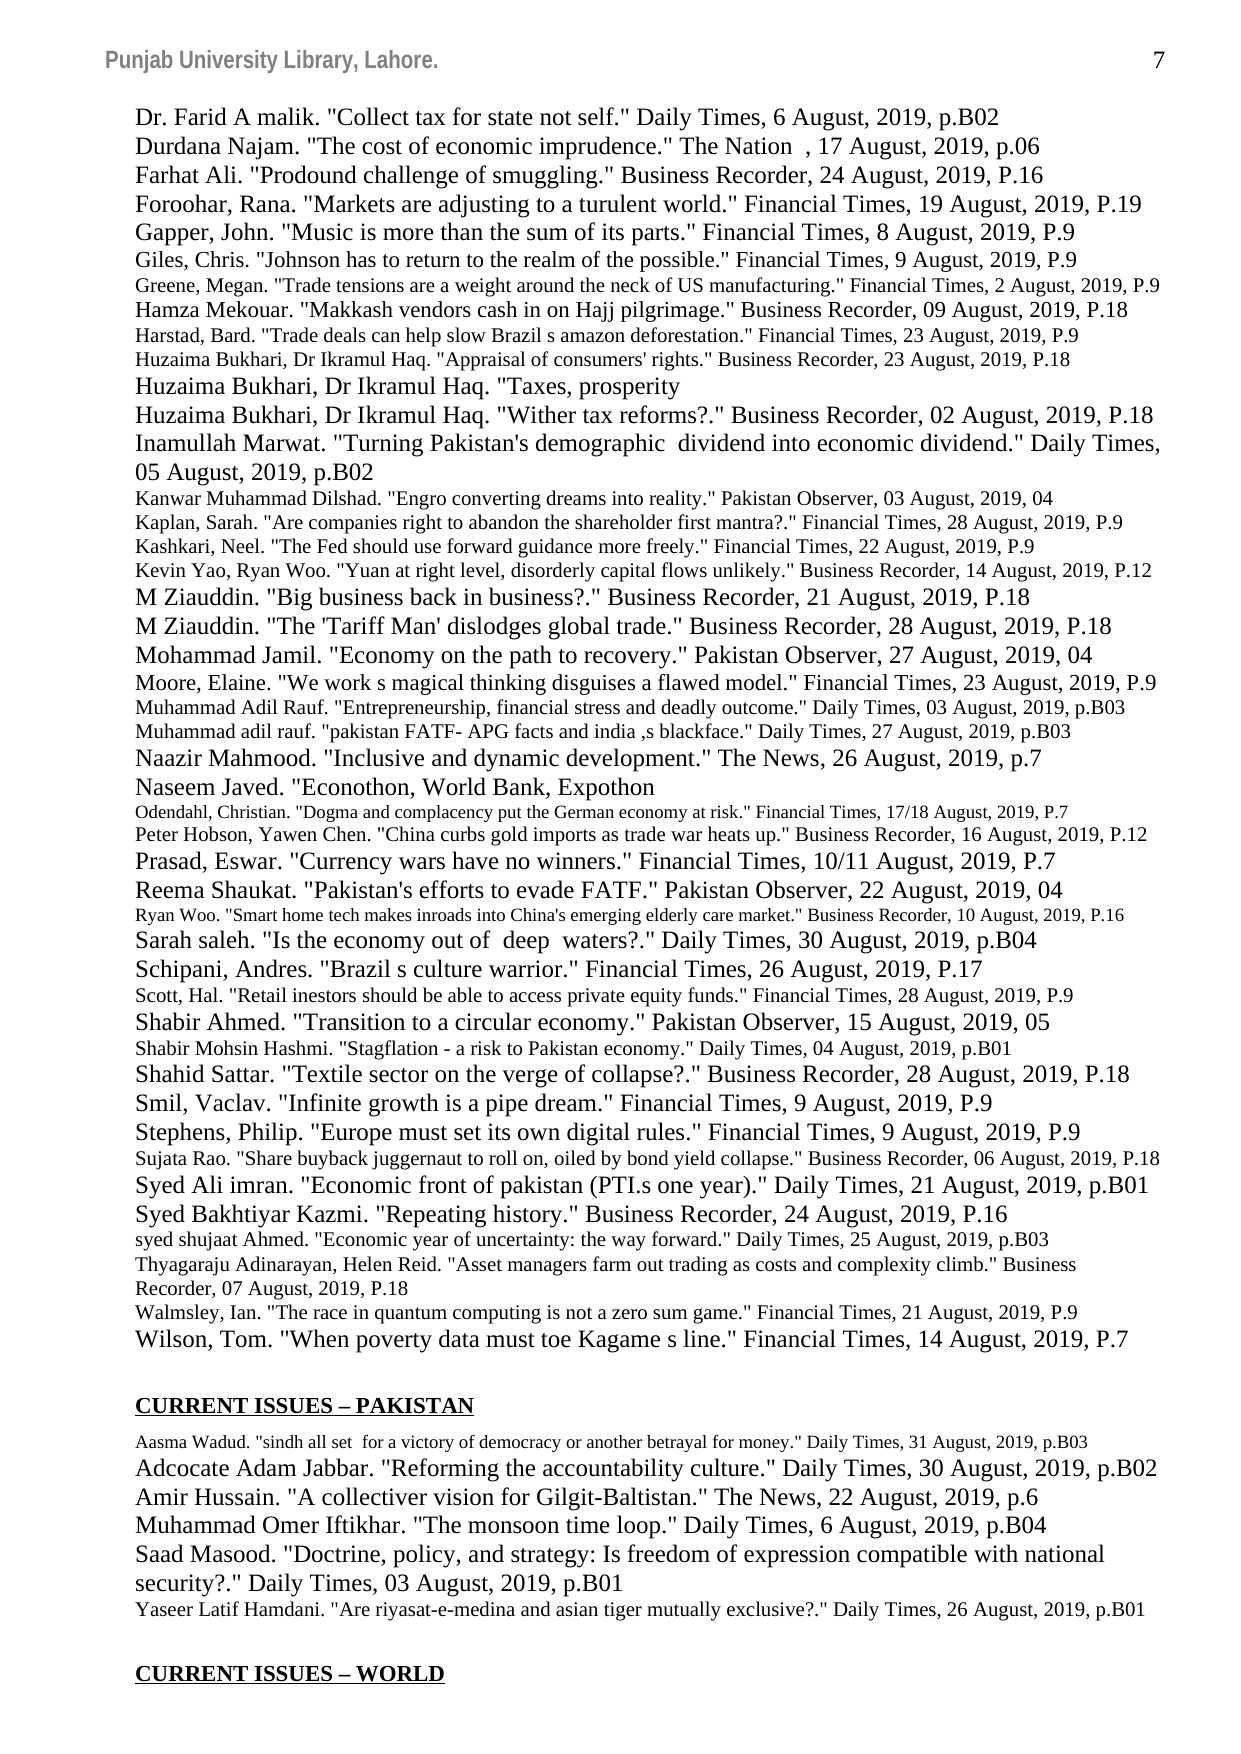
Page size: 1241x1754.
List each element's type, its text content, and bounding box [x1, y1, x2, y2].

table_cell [124, 1660, 1174, 1687]
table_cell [124, 103, 1174, 1392]
table_cell CURRENT ISSUES – Aasma Wadud. "sindh all set for a victory of democracy or another betrayal for money." Daily Times, 31 August, 2019, p.B03 Adcocate Adam Jabbar. "Reforming the accountability culture." Daily Times, 30 August, 2019, p.B02 Amir Hussain. "A collectiver vision for Gilgit-Baltistan." The News, 22 August, 2019, p.6 Muhammad Omer Iftikhar. "The monsoon time loop." Daily Times, 6 August, 2019, p.B04 Saad Masood. "Doctrine, policy, and strategy: Is freedom of expression compatible with national security?." Daily Times, 03 August, 2019, p.B01 Yaseer Latif Hamdani. "Are riyasat-e-medina and asian tiger mutually exclusive?." Daily Times, 26 August, 2019, p.B01 [124, 1392, 1174, 1660]
